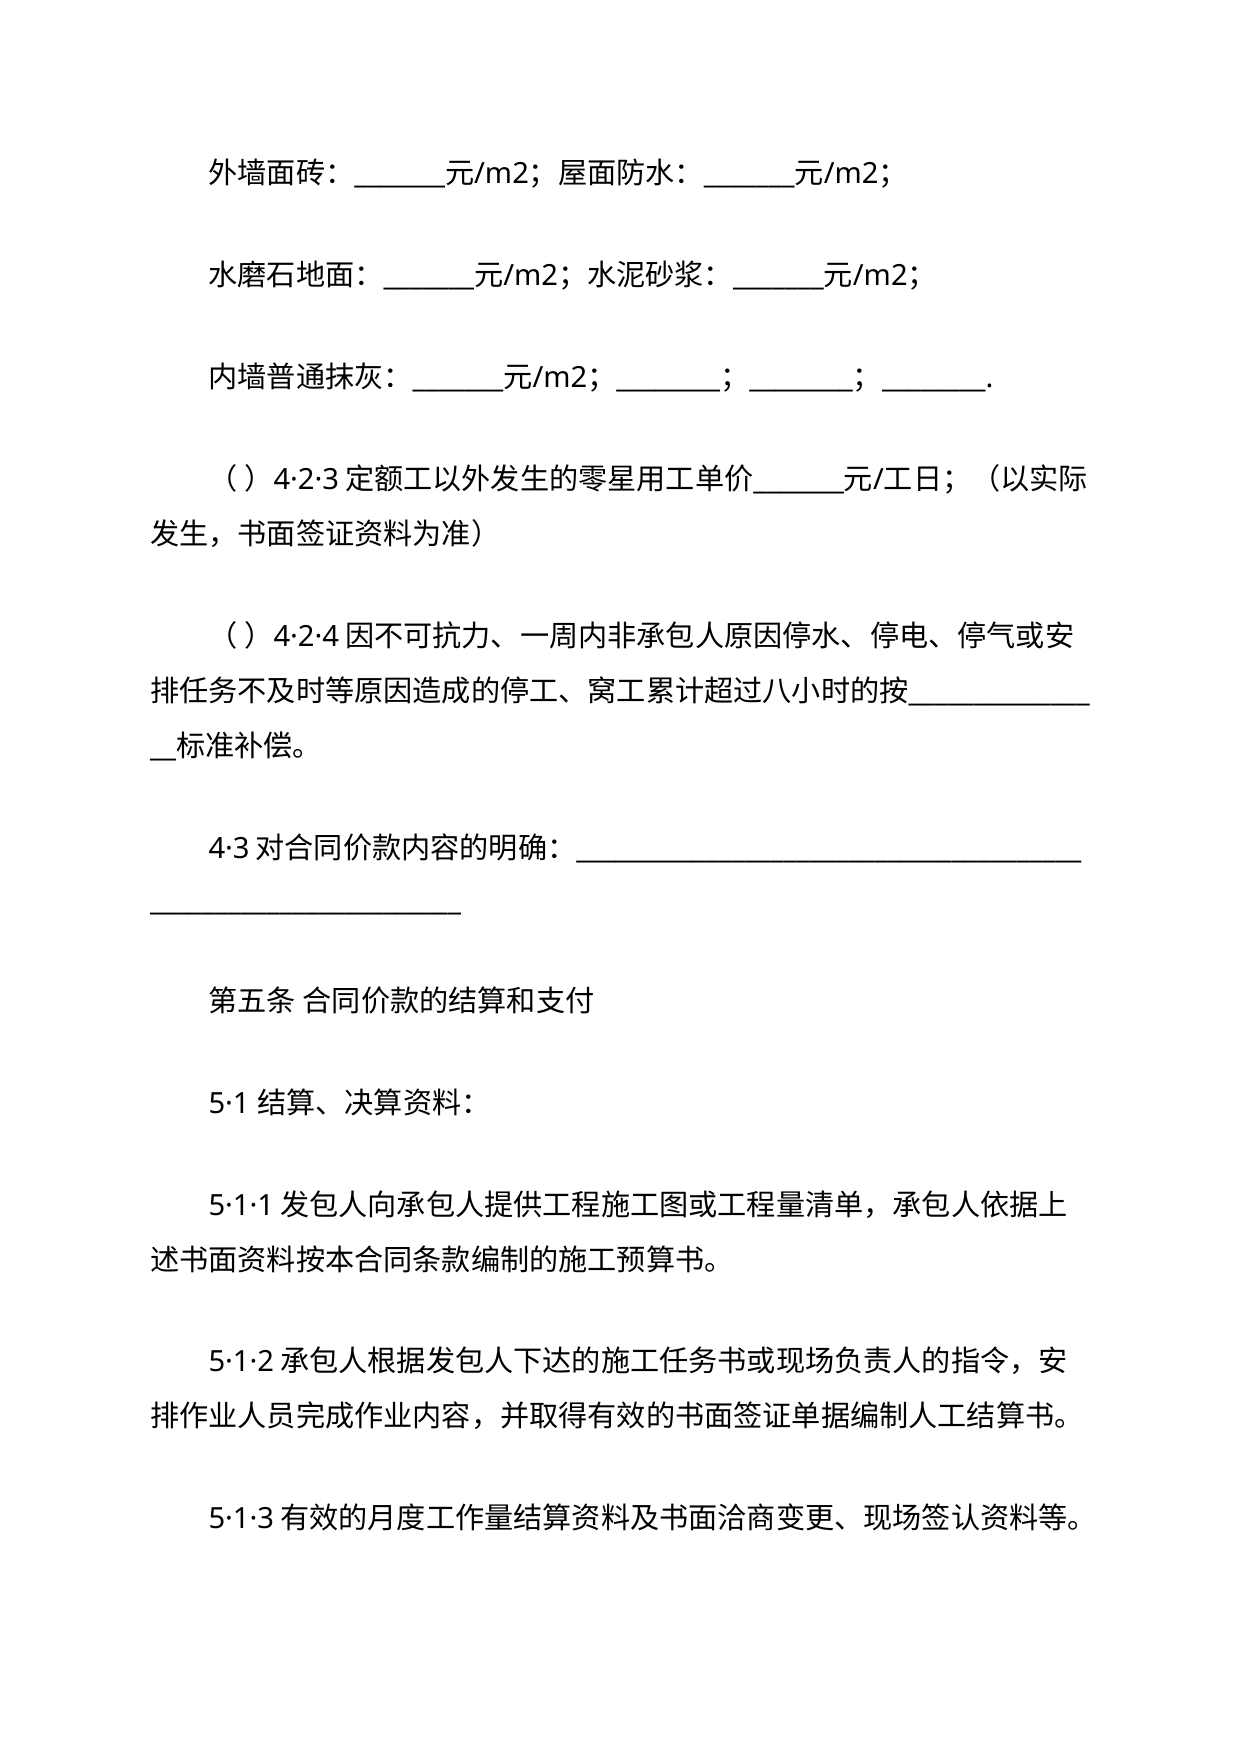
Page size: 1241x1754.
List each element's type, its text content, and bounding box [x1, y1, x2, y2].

text （ ）4·2·3定额工以外发生的零星用工单价_______元/工日；（以实际发生，书面签证资料为准） [150, 456, 1090, 553]
text 内墙普通抹灰：_______元/m2；________；________；________. [150, 354, 1090, 396]
text （ ）4·2·4因不可抗力、一周内非承包人原因停水、停电、停气或安排任务不及时等原因造成的停工、窝工累计超过八小时的按________________标准补偿。 [150, 613, 1090, 765]
text 水磨石地面：_______元/m2；水泥砂浆：_______元/m2； [150, 252, 1090, 294]
text 第五条 合同价款的结算和支付 [150, 977, 1090, 1020]
text 5·1·2承包人根据发包人下达的施工任务书或现场负责人的指令，安排作业人员完成作业内容，并取得有效的书面签证单据编制人工结算书。 [150, 1338, 1090, 1435]
text 外墙面砖：_______元/m2；屋面防水：_______元/m2； [150, 150, 1090, 192]
text 5·1 结算、决算资料： [150, 1079, 1090, 1122]
text 4·3对合同价款内容的明确：_______________________________________________________________ [150, 825, 1090, 919]
text 5·1·1发包人向承包人提供工程施工图或工程量清单，承包人依据上述书面资料按本合同条款编制的施工预算书。 [150, 1181, 1090, 1278]
text 5·1·3有效的月度工作量结算资料及书面洽商变更、现场签认资料等。 [150, 1495, 1090, 1537]
